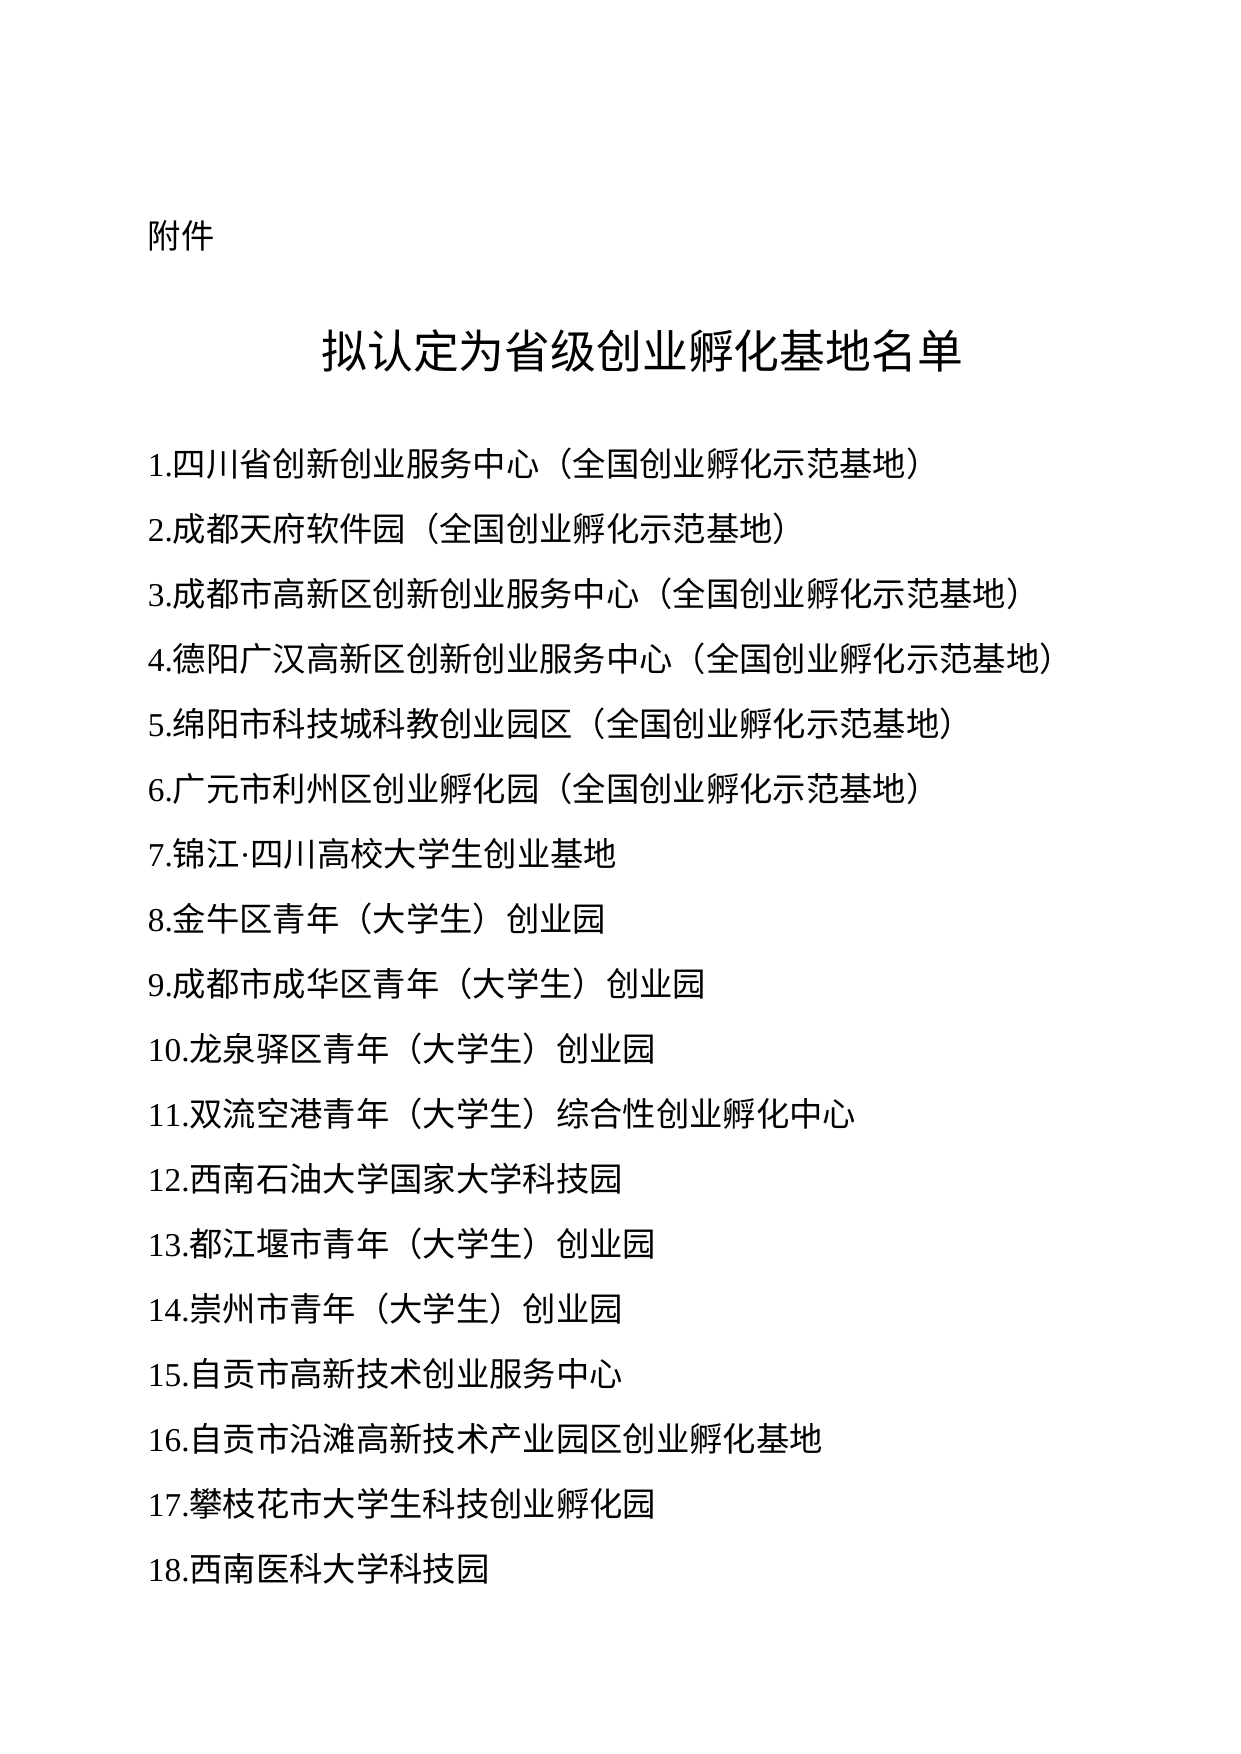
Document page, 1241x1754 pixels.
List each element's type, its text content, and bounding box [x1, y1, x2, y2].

text 10.龙泉驿区青年（大学生）创业园 [148, 1014, 1093, 1079]
text 6.广元市利州区创业孵化园（全国创业孵化示范基地） [148, 754, 1093, 819]
text 13.都江堰市青年（大学生）创业园 [148, 1209, 1093, 1274]
text 12.西南石油大学国家大学科技园 [148, 1144, 1093, 1209]
text 15.自贡市高新技术创业服务中心 [148, 1339, 1093, 1404]
text 17.攀枝花市大学生科技创业孵化园 [148, 1469, 1093, 1534]
text 9.成都市成华区青年（大学生）创业园 [148, 949, 1093, 1014]
text 1.四川省创新创业服务中心（全国创业孵化示范基地） [148, 429, 1093, 494]
text 2.成都天府软件园（全国创业孵化示范基地） [148, 494, 1093, 559]
text 拟认定为省级创业孵化基地名单 [191, 299, 1093, 397]
text 7.锦江·四川高校大学生创业基地 [148, 819, 1093, 884]
text 18.西南医科大学科技园 [148, 1534, 1093, 1599]
text 4.德阳广汉高新区创新创业服务中心（全国创业孵化示范基地） [148, 624, 1093, 689]
text 11.双流空港青年（大学生）综合性创业孵化中心 [148, 1079, 1093, 1144]
text 附件 [148, 202, 1093, 267]
text 14.崇州市青年（大学生）创业园 [148, 1274, 1093, 1339]
text 8.金牛区青年（大学生）创业园 [148, 884, 1093, 949]
text 3.成都市高新区创新创业服务中心（全国创业孵化示范基地） [148, 559, 1093, 624]
text 16.自贡市沿滩高新技术产业园区创业孵化基地 [148, 1404, 1093, 1469]
text 5.绵阳市科技城科教创业园区（全国创业孵化示范基地） [148, 689, 1093, 754]
